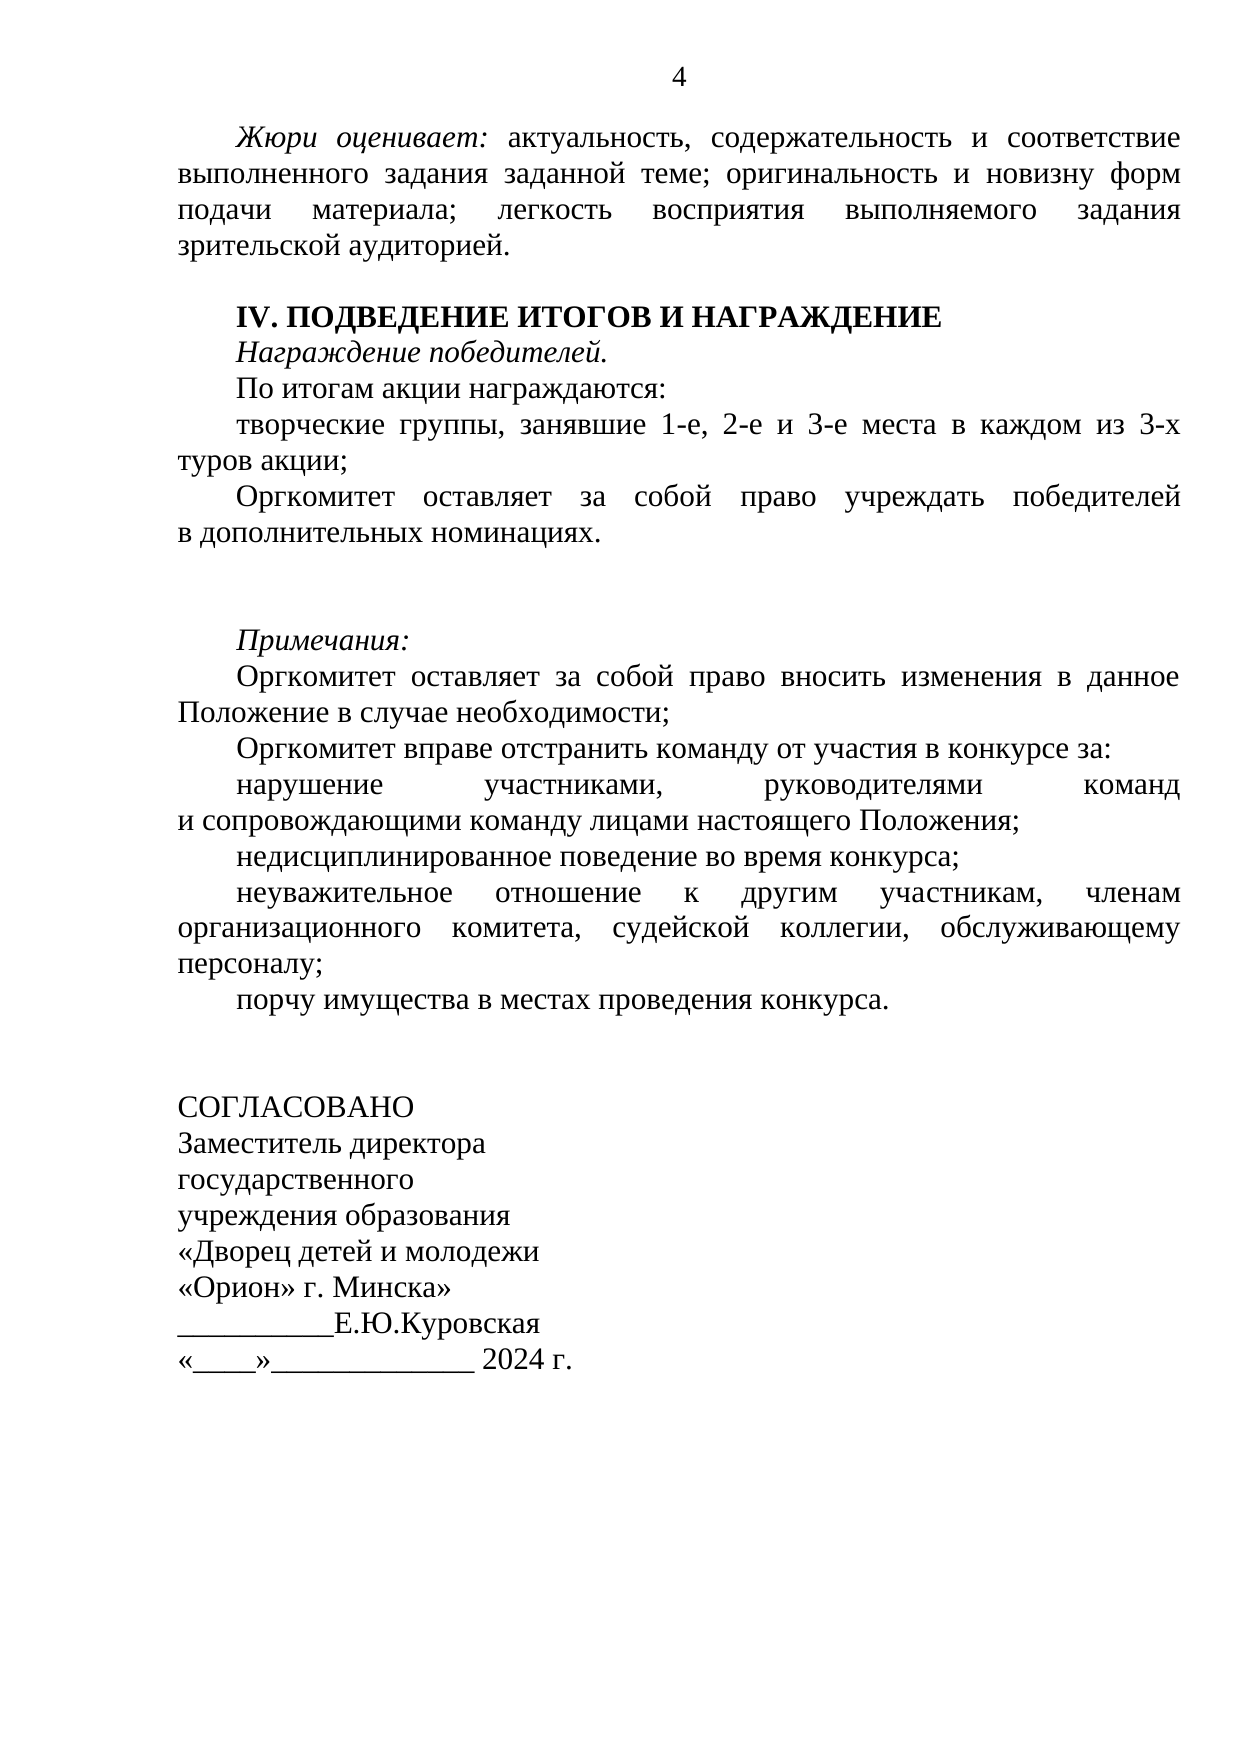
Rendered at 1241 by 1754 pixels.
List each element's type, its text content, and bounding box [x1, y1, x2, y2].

text Заместитель директора [177, 1124, 1137, 1160]
text «Дворец детей и молодежи [177, 1232, 1137, 1268]
text __________Е.Ю.Куровская [177, 1304, 1137, 1340]
text нарушение участниками, руководителями команд и сопровождающими команду лицами настоящего Положения; [177, 765, 1181, 837]
text недисциплинированное поведение во время конкурса; [236, 837, 1181, 873]
text Жюри оценивает: актуальность, содержательность и соответствие выполненного задания заданной теме; оригинальность и новизну форм подачи материала; легкость восприятия выполняемого задания зрительской аудиторией. [177, 118, 1181, 262]
text Оргкомитет оставляет за собой право учреждать победителей в дополнительных номинациях. [177, 477, 1181, 549]
text «Орион» г. Минска» [177, 1268, 1137, 1304]
text творческие группы, занявшие 1-е, 2-е и 3-е места в каждом из 3-х туров акции; [177, 406, 1181, 477]
text IV. Подведение итогов и награждение [177, 298, 1181, 334]
text Оргкомитет оставляет за собой право вносить изменения в данное Положение в случае необходимости; [177, 657, 1181, 729]
text государственного [177, 1160, 1137, 1196]
text «____»_____________ 2024 г. [177, 1340, 1137, 1376]
text неуважительное отношение к другим участникам, членам организационного комитета, судейской коллегии, обслуживающему персоналу; [177, 873, 1181, 981]
text порчу имущества в местах проведения конкурса. [236, 981, 1181, 1017]
text Награждение победителей. [177, 334, 1181, 370]
text СОГЛАСОВАНО [177, 1088, 1137, 1124]
text учреждения образования [177, 1196, 1137, 1232]
text Примечания: [177, 621, 1181, 657]
text Оргкомитет вправе отстранить команду от участия в конкурсе за: [177, 729, 1181, 765]
text По итогам акции награждаются: [177, 370, 1181, 406]
